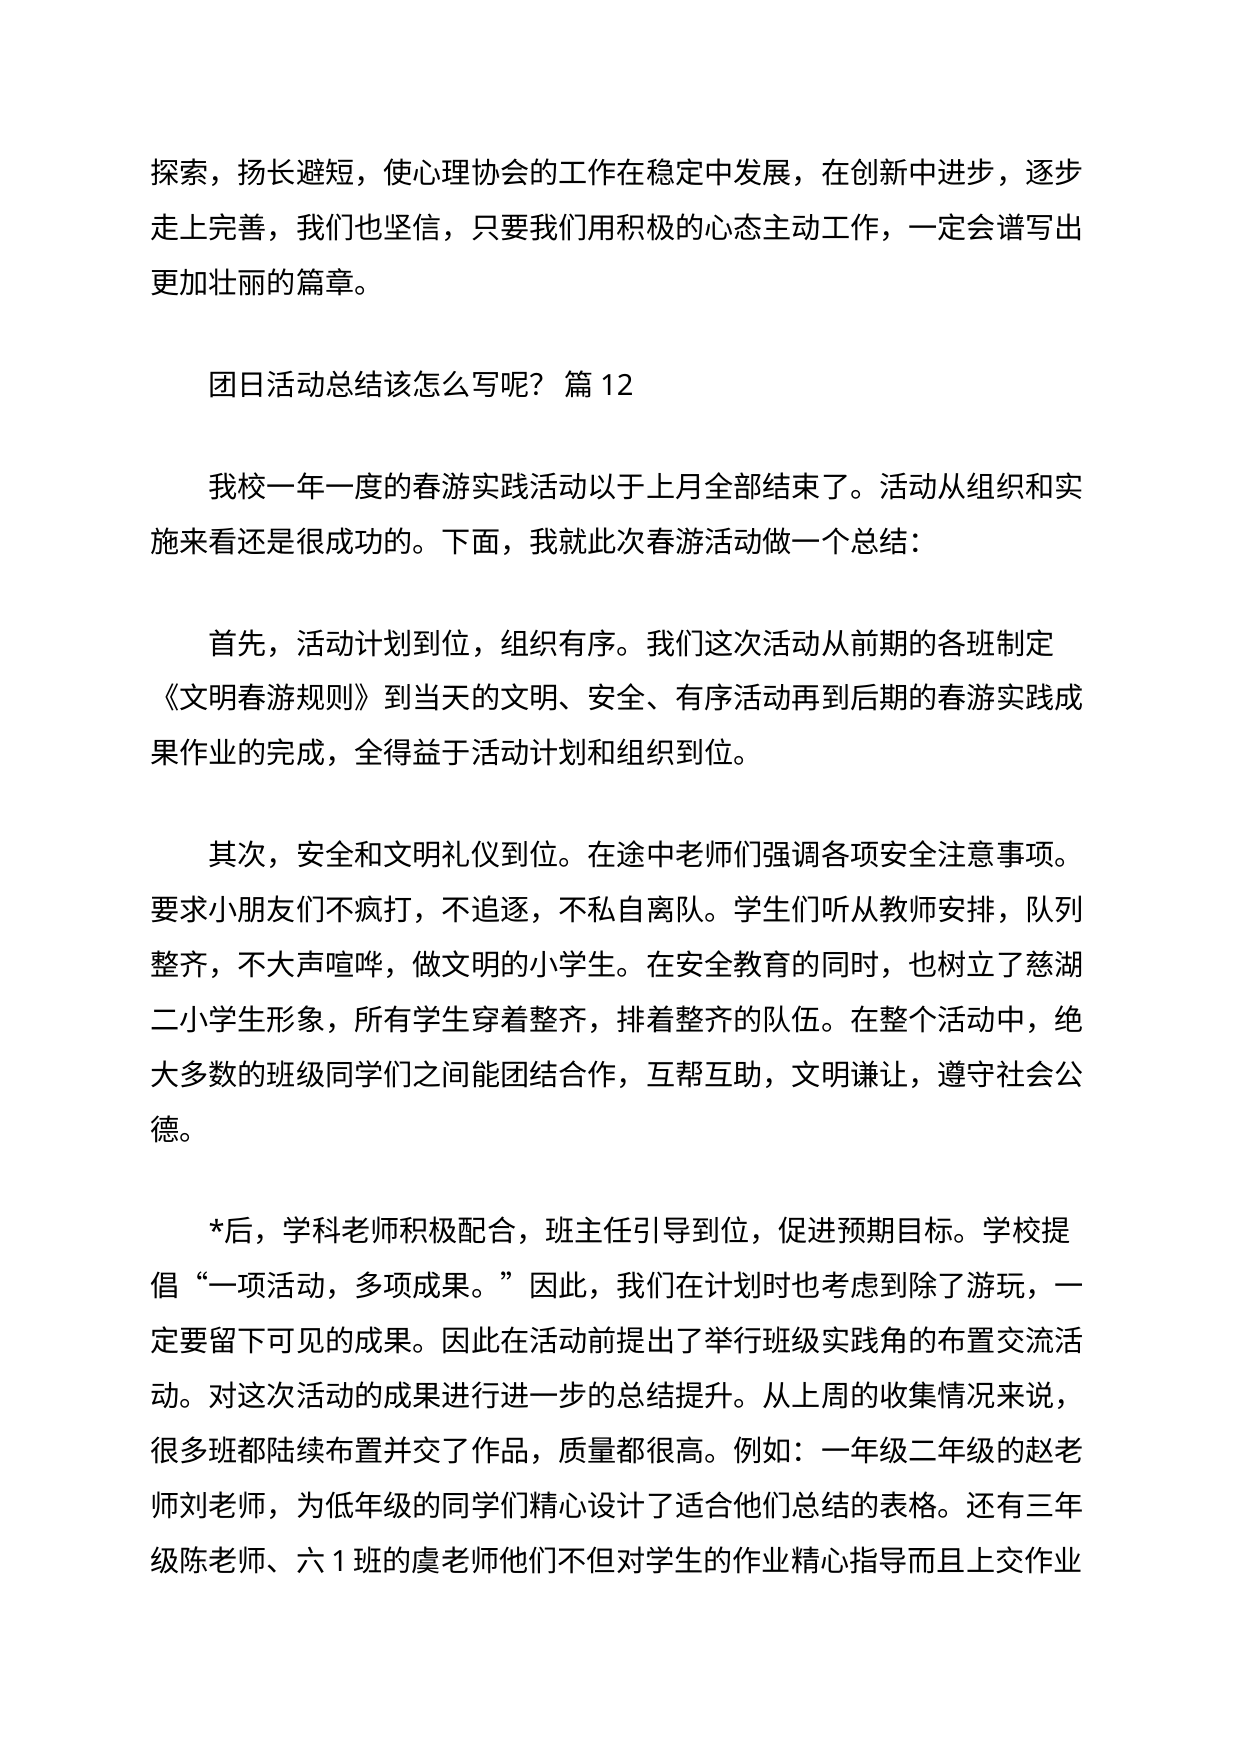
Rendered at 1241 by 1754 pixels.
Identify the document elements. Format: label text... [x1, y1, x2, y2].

text 团日活动总结该怎么写呢？ 篇12 [150, 362, 1090, 404]
text 首先，活动计划到位，组织有序。我们这次活动从前期的各班制定《文明春游规则》到当天的文明、安全、有序活动再到后期的春游实践成果作业的完成，全得益于活动计划和组织到位。 [150, 620, 1090, 772]
text 我校一年一度的春游实践活动以于上月全部结束了。活动从组织和实施来看还是很成功的。下面，我就此次春游活动做一个总结： [150, 463, 1090, 561]
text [150, 150, 1090, 302]
text 其次，安全和文明礼仪到位。在途中老师们强调各项安全注意事项。要求小朋友们不疯打，不追逐，不私自离队。学生们听从教师安排，队列整齐，不大声喧哗，做文明的小学生。在安全教育的同时，也树立了慈湖二小学生形象，所有学生穿着整齐，排着整齐的队伍。在整个活动中，绝大多数的班级同学们之间能团结合作，互帮互助，文明谦让，遵守社会公德。 [150, 832, 1090, 1148]
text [150, 1208, 1090, 1580]
